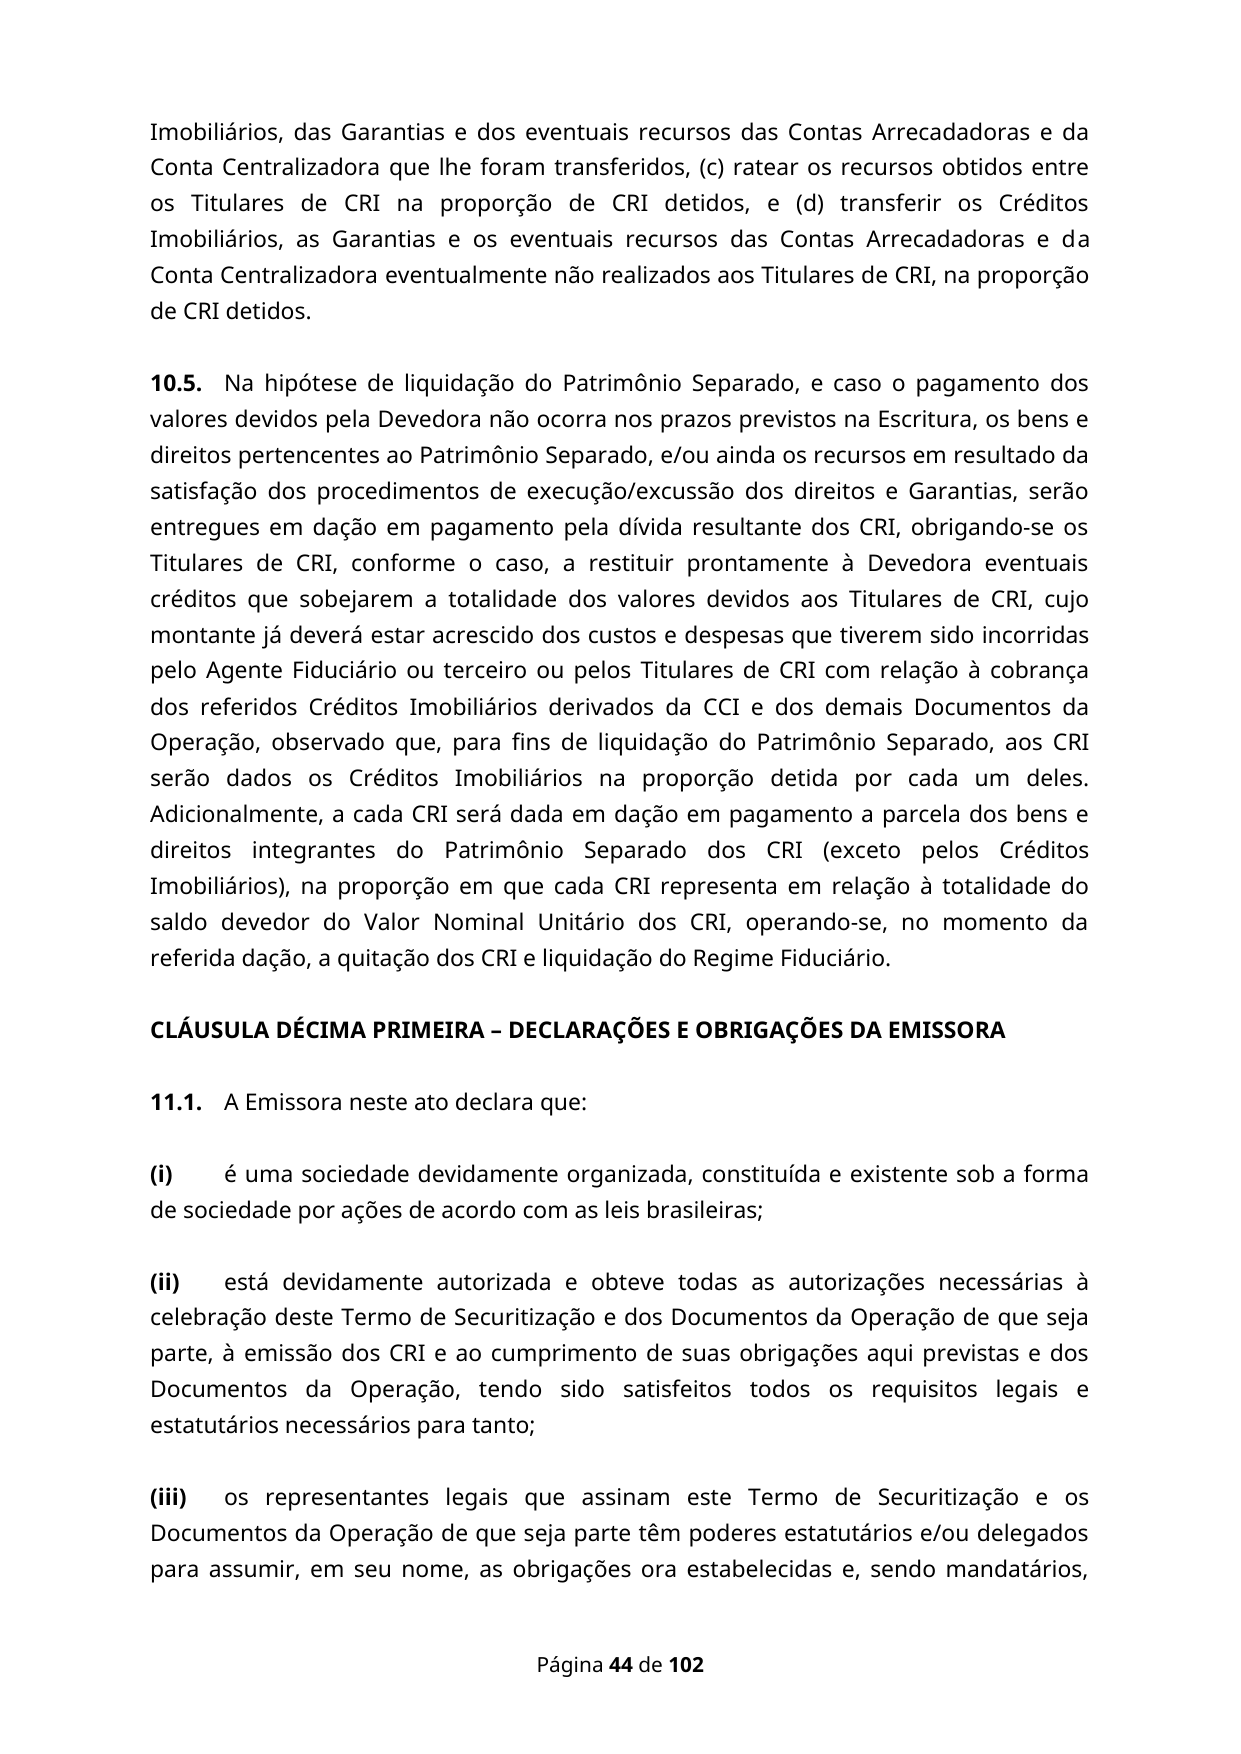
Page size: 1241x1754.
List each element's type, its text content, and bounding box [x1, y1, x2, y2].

subtitle A Emissora neste ato declara que: [150, 1086, 1090, 1117]
subtitle CLÁUSULA DÉCIMA PRIMEIRA – DECLARAÇÕES E OBRIGAÇÕES DA EMISSORA [150, 1014, 1090, 1045]
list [150, 1481, 1090, 1584]
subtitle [150, 115, 1090, 326]
text 10.5. Na hipótese de liquidação do Patrimônio Separado, e caso o pagamento dos valores devidos pela Devedora não ocorra nos prazos previstos na Escritura, os bens e direitos pertencentes ao Patrimônio Separado, e/ou ainda os recursos em resultado da satisfação dos procedimentos de execução/excussão dos direitos e Garantias, serão entregues em dação em pagamento pela dívida resultante dos CRI, obrigando-se os Titulares de CRI, conforme o caso, a restituir prontamente à Devedora eventuais créditos que sobejarem a totalidade dos valores devidos aos Titulares de CRI, cujo montante já deverá estar acrescido dos custos e despesas que tiverem sido incorridas pelo Agente Fiduciário ou terceiro ou pelos Titulares de CRI com relação à cobrança dos referidos Créditos Imobiliários derivados da CCI e dos demais Documentos da Operação, observado que, para fins de liquidação do Patrimônio Separado, aos CRI serão dados os Créditos Imobiliários na proporção detida por cada um deles. Adicionalmente, a cada CRI será dada em dação em pagamento a parcela dos bens e direitos integrantes do Patrimônio Separado dos CRI (exceto pelos Créditos Imobiliários), na proporção em que cada CRI representa em relação à totalidade do saldo devedor do Valor Nominal Unitário dos CRI, operando-se, no momento da referida dação, a quitação dos CRI e liquidação do Regime Fiduciário. [150, 367, 1090, 973]
list é uma sociedade devidamente organizada, constituída e existente sob a forma de sociedade por ações de acordo com as leis brasileiras; [150, 1158, 1090, 1225]
list está devidamente autorizada e obteve todas as autorizações necessárias à celebração deste Termo de Securitização e dos Documentos da Operação de que seja parte, à emissão dos CRI e ao cumprimento de suas obrigações aqui previstas e dos Documentos da Operação, tendo sido satisfeitos todos os requisitos legais e estatutários necessários para tanto; [150, 1265, 1090, 1440]
